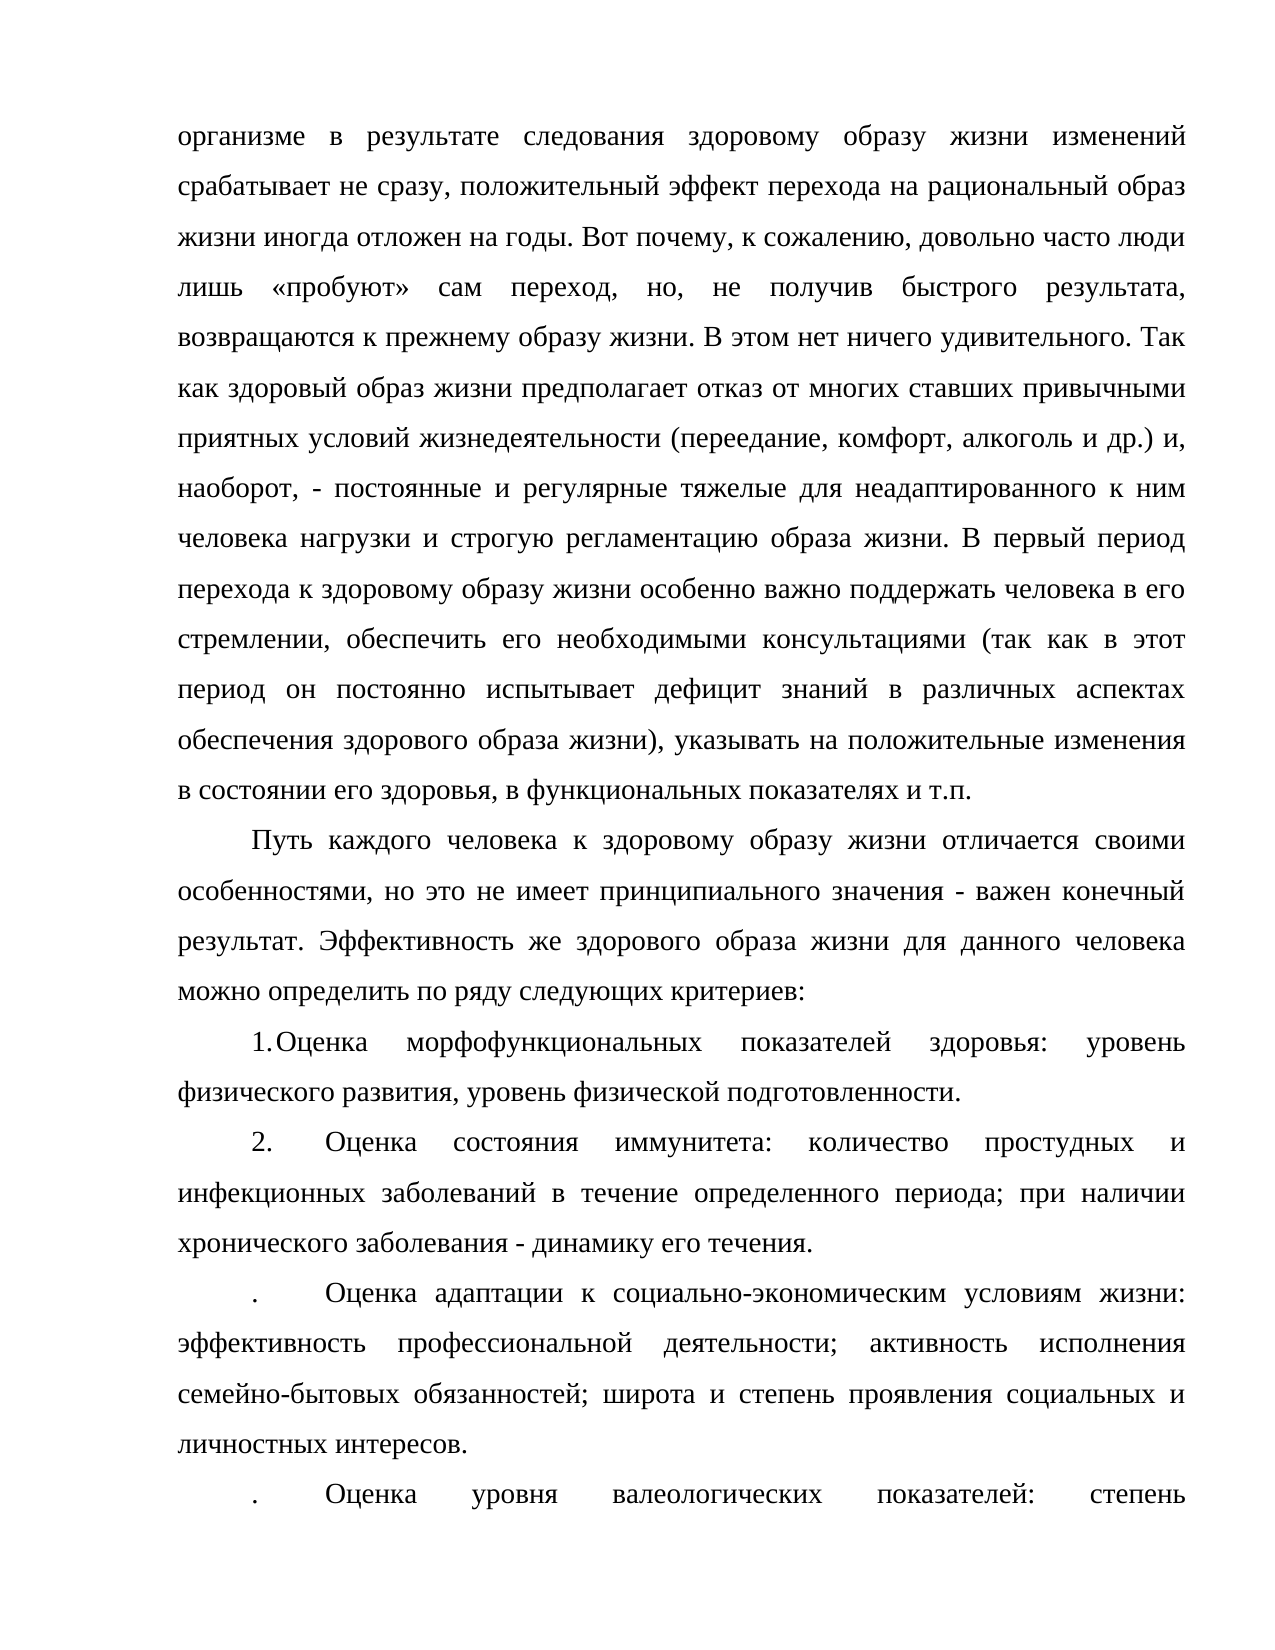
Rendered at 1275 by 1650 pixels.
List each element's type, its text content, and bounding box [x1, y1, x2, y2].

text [177, 118, 1186, 806]
text 1. Оценка морфофункциональных показателей здоровья: уровень физического развития, уровень физической подготовленности. [177, 1024, 1186, 1108]
text 2. Оценка состояния иммунитета: количество простудных и инфекционных заболеваний в течение определенного периода; при наличии хронического заболевания - динамику его течения. [177, 1124, 1186, 1258]
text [177, 1477, 1186, 1510]
text . Оценка адаптации к социально-экономическим условиям жизни: эффективность профессиональной деятельности; активность исполнения семейно-бытовых обязанностей; широта и степень проявления социальных и личностных интересов. [177, 1275, 1186, 1460]
text Путь каждого человека к здоровому образу жизни отличается своими особенностями, но это не имеет принципиального значения - важен конечный результат. Эффективность же здорового образа жизни для данного человека можно определить по ряду следующих критериев: [177, 822, 1186, 1007]
